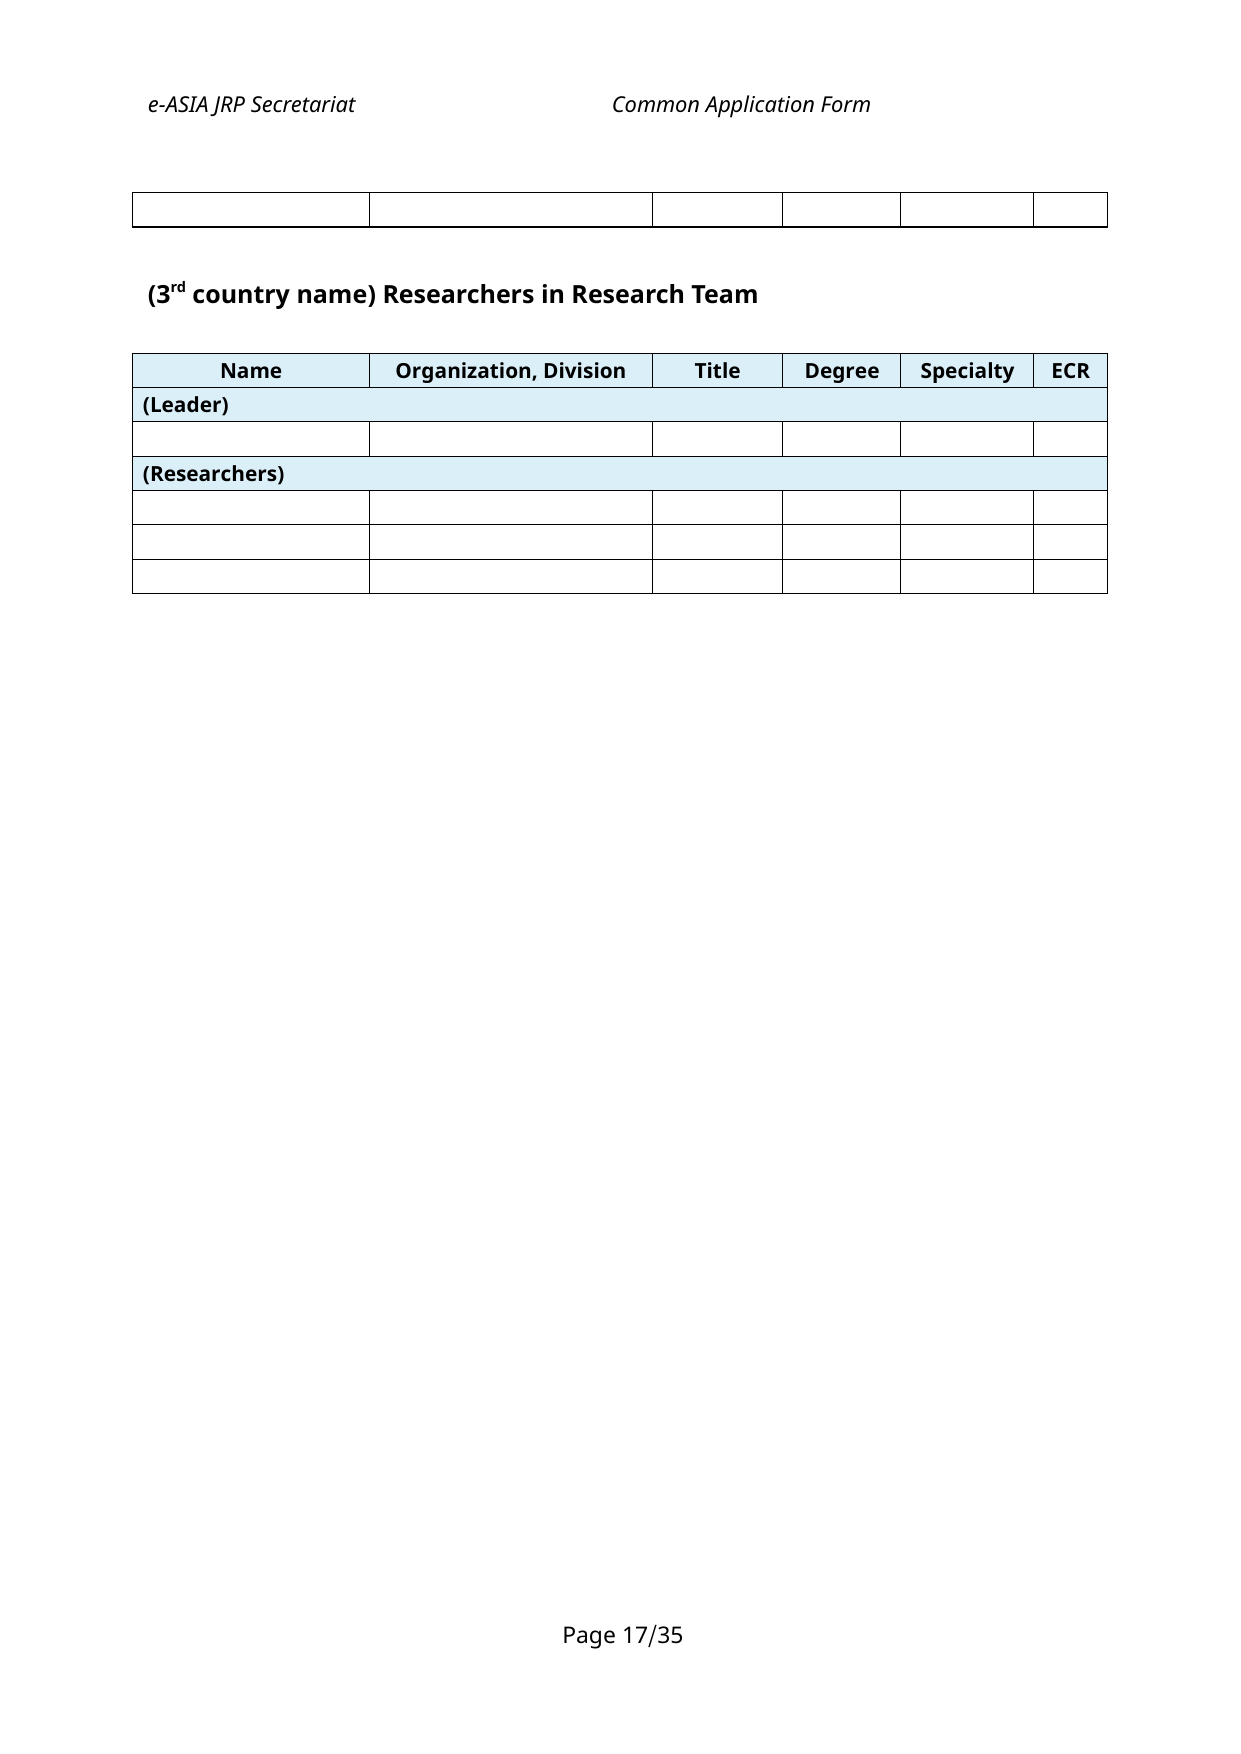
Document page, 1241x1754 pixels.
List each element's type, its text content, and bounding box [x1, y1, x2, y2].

table_cell [783, 560, 900, 593]
table_cell [783, 491, 900, 524]
table_cell [783, 193, 900, 226]
table_header Organization, Division [370, 354, 652, 387]
table_cell [133, 193, 369, 226]
table_cell [783, 422, 900, 456]
table_header Specialty [901, 354, 1033, 387]
table_cell [901, 491, 1033, 524]
table_cell [133, 560, 369, 593]
table_header ECR [1034, 354, 1107, 387]
table_cell [370, 422, 652, 456]
table_cell [783, 525, 900, 559]
table_cell (Researchers) [133, 457, 1107, 490]
table_cell [901, 525, 1033, 559]
table_cell [370, 525, 652, 559]
table_cell [133, 525, 369, 559]
table_cell [901, 422, 1033, 456]
table_cell [653, 422, 782, 456]
table_cell [1034, 422, 1107, 456]
table_cell [133, 491, 369, 524]
table_cell [1034, 560, 1107, 593]
table_cell [370, 560, 652, 593]
table_cell (Leader) [133, 388, 1107, 421]
table_cell [653, 560, 782, 593]
table_cell [653, 491, 782, 524]
table_cell [653, 525, 782, 559]
table_cell [1034, 193, 1107, 226]
table_cell [133, 422, 369, 456]
table_cell [370, 193, 652, 226]
table_cell [901, 193, 1033, 226]
table_header Title [653, 354, 782, 387]
table_cell [1034, 491, 1107, 524]
table_cell [1034, 525, 1107, 559]
text (3rd country name) Researchers in Research Team [148, 261, 1092, 327]
table_header Degree [783, 354, 900, 387]
table_cell [370, 491, 652, 524]
table_cell [653, 193, 782, 226]
table_header Name [133, 354, 369, 387]
table_cell [901, 560, 1033, 593]
